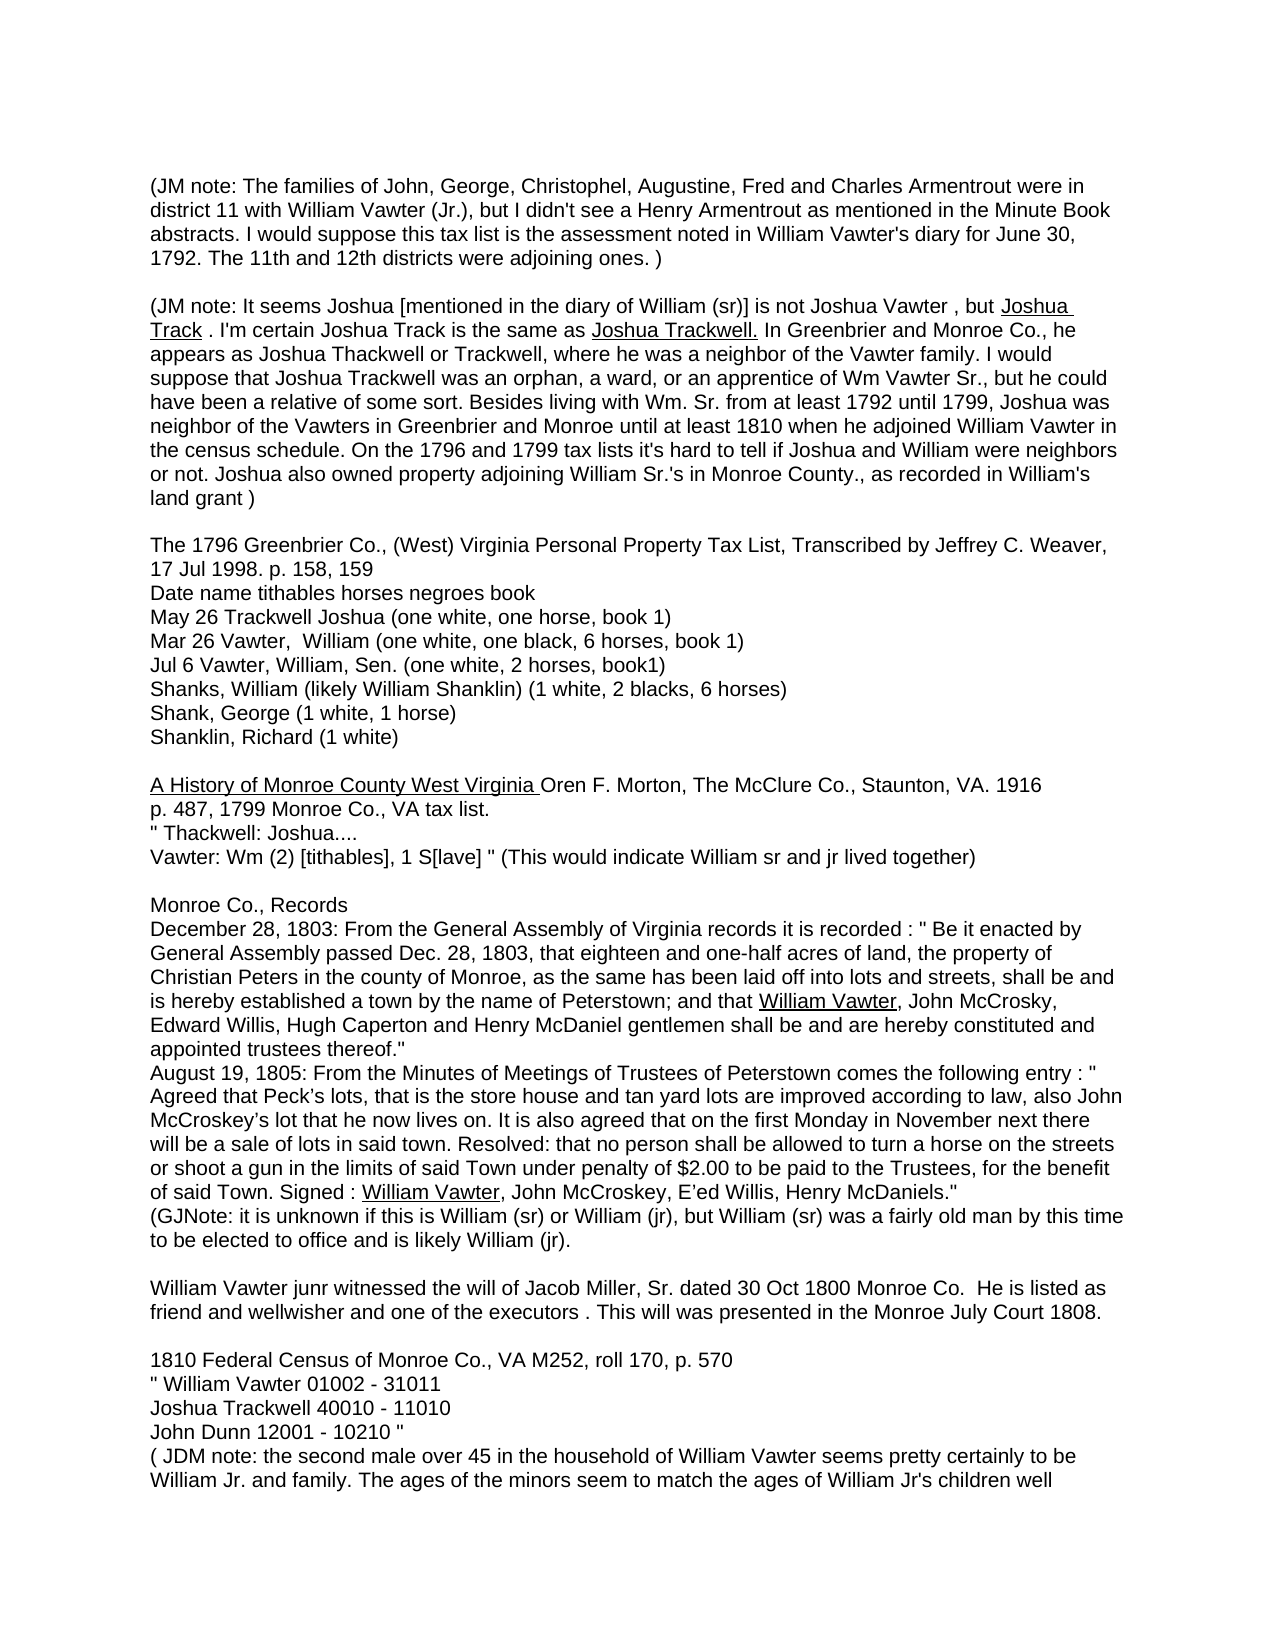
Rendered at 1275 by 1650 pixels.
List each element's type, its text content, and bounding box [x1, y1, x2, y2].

text William Vawter junr witnessed the will of Jacob Miller, Sr. dated 30 Oct 1800 Monroe Co. He is listed as friend and wellwisher and one of the executors . This will was presented in the Monroe July Court 1808. [150, 1276, 1125, 1324]
text Shanklin, Richard (1 white) A History of Monroe County West Virginia Oren F. Morton, The McClure Co., Staunton, VA. 1916 p. 487, 1799 Monroe Co., VA tax list. " Thackwell: Joshua.... Vawter: Wm (2) [tithables], 1 S[lave] " (This would indicate William sr and jr lived together) [150, 725, 1125, 893]
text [150, 150, 1125, 533]
text Jul 6 Vawter, William, Sen. (one white, 2 horses, book1) [150, 653, 1125, 677]
text August 19, 1805: From the Minutes of Meetings of Trustees of Peterstown comes the following entry : " Agreed that Peck’s lots, that is the store house and tan yard lots are improved according to law, also John McCroskey’s lot that he now lives on. It is also agreed that on the first Monday in November next there will be a sale of lots in said town. Resolved: that no person shall be allowed to turn a horse on the streets or shoot a gun in the limits of said Town under penalty of $2.00 to be paid to the Trustees, for the benefit of said Town. Signed : William Vawter, John McCroskey, E’ed Willis, Henry McDaniels." [150, 1060, 1125, 1204]
text December 28, 1803: From the General Assembly of Virginia records it is recorded : " Be it enacted by General Assembly passed Dec. 28, 1803, that eighteen and one-half acres of land, the property of Christian Peters in the county of Monroe, as the same has been laid off into lots and streets, shall be and is hereby established a town by the name of Peterstown; and that William Vawter, John McCrosky, Edward Willis, Hugh Caperton and Henry McDaniel gentlemen shall be and are hereby constituted and appointed trustees thereof." [150, 917, 1125, 1060]
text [150, 1324, 1125, 1492]
text Shanks, William (likely William Shanklin) (1 white, 2 blacks, 6 horses) [150, 677, 1125, 701]
text Shank, George (1 white, 1 horse) [150, 701, 1125, 725]
text Date name tithables horses negroes book [150, 581, 1125, 605]
text May 26 Trackwell Joshua (one white, one horse, book 1) [150, 605, 1125, 629]
text Mar 26 Vawter, William (one white, one black, 6 horses, book 1) [150, 629, 1125, 653]
text The 1796 Greenbrier Co., (West) Virginia Personal Property Tax List, Transcribed by Jeffrey C. Weaver, 17 Jul 1998. p. 158, 159 [150, 533, 1125, 581]
text (GJNote: it is unknown if this is William (sr) or William (jr), but William (sr) was a fairly old man by this time to be elected to office and is likely William (jr). [150, 1204, 1125, 1252]
text Monroe Co., Records [150, 893, 1125, 917]
